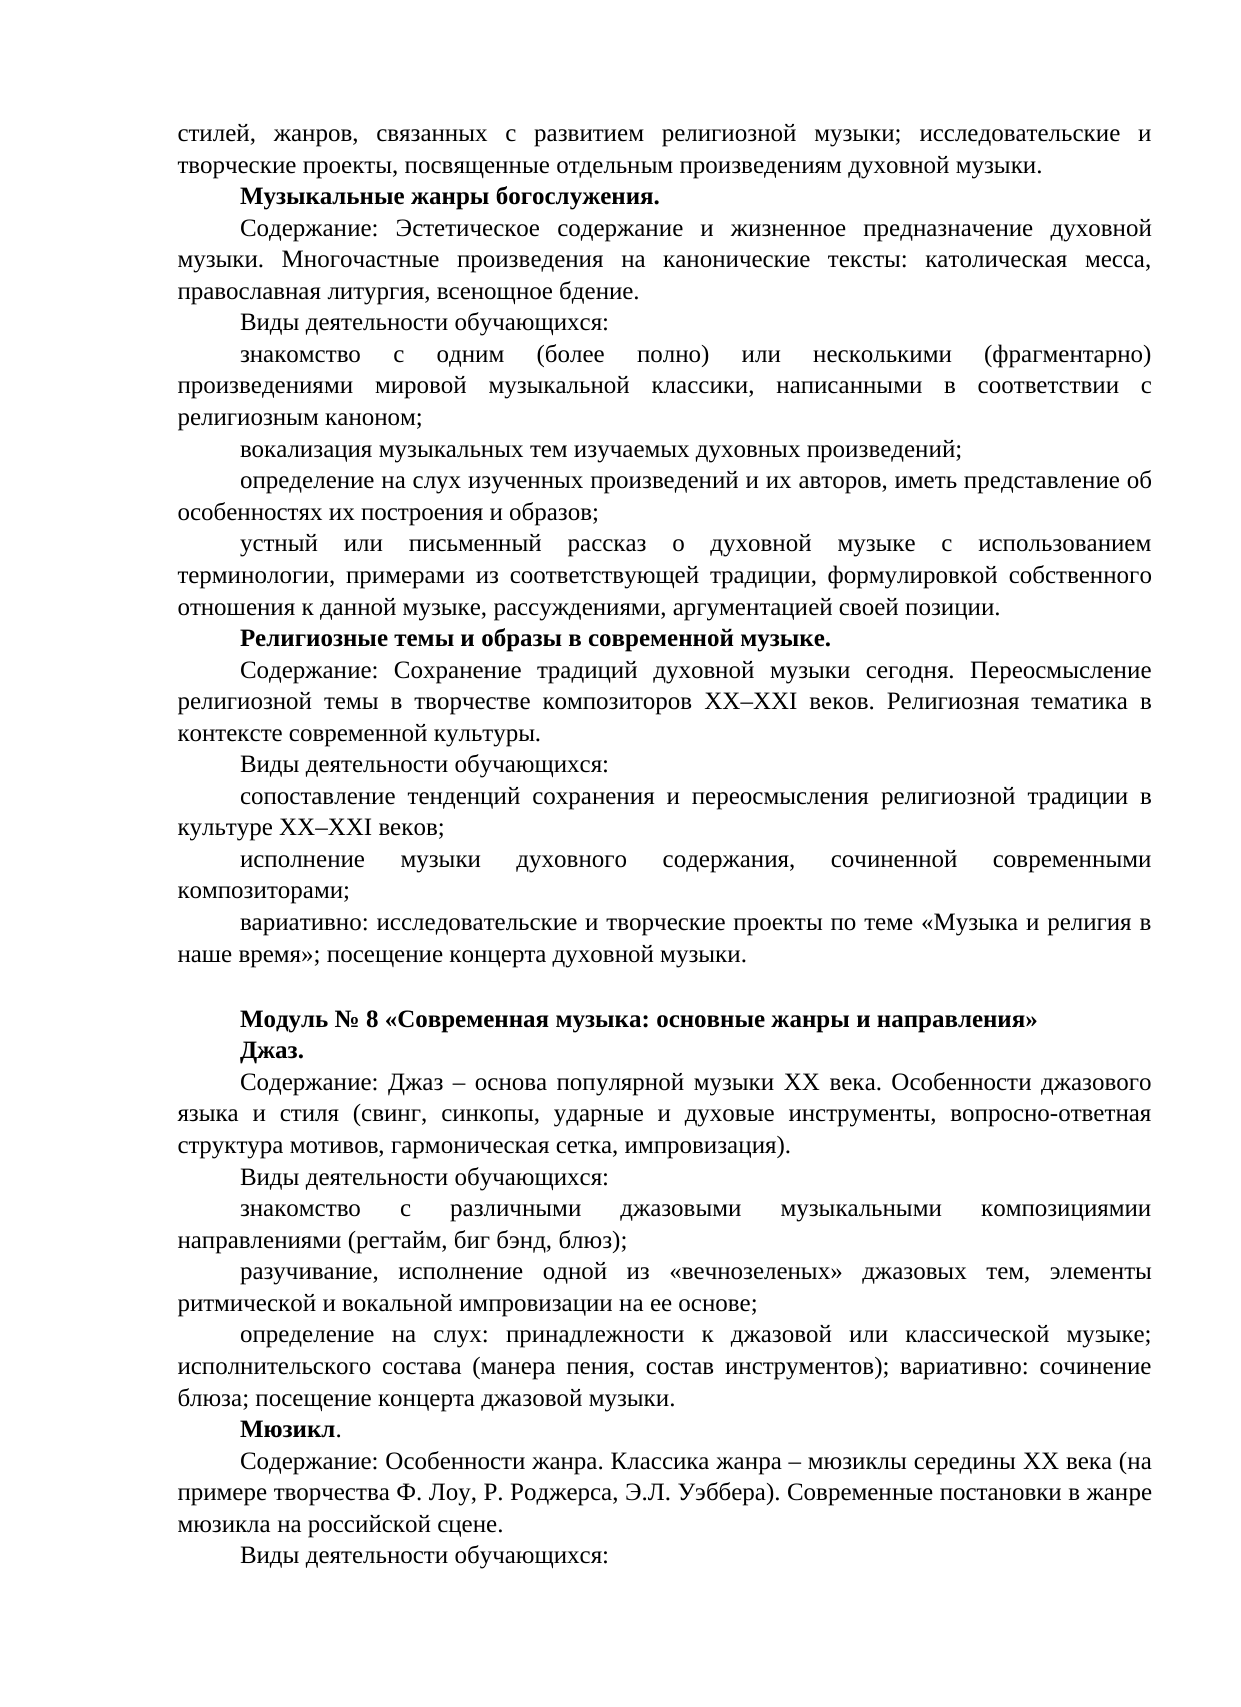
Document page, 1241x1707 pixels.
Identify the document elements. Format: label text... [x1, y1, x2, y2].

text Джаз. [177, 1035, 1152, 1064]
text Мюзикл. [177, 1414, 1152, 1443]
text знакомство с одним (более полно) или несколькими (фрагментарно) произведениями мировой музыкальной классики, написанными в соответствии с религиозным каноном; [177, 339, 1152, 431]
text определение на слух: принадлежности к джазовой или классической музыке; исполнительского состава (манера пения, состав инструментов); вариативно: сочинение блюза; посещение концерта джазовой музыки. [177, 1319, 1152, 1411]
text Религиозные темы и образы в современной музыке. [177, 623, 1152, 652]
text Виды деятельности обучающихся: [177, 1162, 1152, 1190]
text вариативно: исследовательские и творческие проекты по теме «Музыка и религия в наше время»; посещение концерта духовной музыки. [177, 907, 1152, 967]
text Виды деятельности обучающихся: [177, 749, 1152, 778]
text устный или письменный рассказ о духовной музыке с использованием терминологии, примерами из соответствующей традиции, формулировкой собственного отношения к данной музыке, рассуждениями, аргументацией своей позиции. [177, 528, 1152, 620]
text сопоставление тенденций сохранения и переосмысления религиозной традиции в культуре XX–XXI веков; [177, 781, 1152, 841]
text Содержание: Особенности жанра. Классика жанра – мюзиклы середины XX века (на примере творчества Ф. Лоу, Р. Роджерса, Э.Л. Уэббера). Современные постановки в жанре мюзикла на российской сцене. [177, 1446, 1152, 1538]
text Содержание: Эстетическое содержание и жизненное предназначение духовной музыки. Многочастные произведения на канонические тексты: католическая месса, православная литургия, всенощное бдение. [177, 213, 1152, 305]
text Виды деятельности обучающихся: [177, 1540, 1152, 1569]
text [177, 118, 1152, 178]
text определение на слух изученных произведений и их авторов, иметь представление об особенностях их построения и образов; [177, 465, 1152, 526]
text Музыкальные жанры богослужения. [177, 181, 1152, 210]
text знакомство с различными джазовыми музыкальными композициямии направлениями (регтайм, биг бэнд, блюз); [177, 1193, 1152, 1253]
text вокализация музыкальных тем изучаемых духовных произведений; [177, 434, 1152, 462]
text разучивание, исполнение одной из «вечнозеленых» джазовых тем, элементы ритмической и вокальной импровизации на ее основе; [177, 1256, 1152, 1317]
text исполнение музыки духовного содержания, сочиненной современными композиторами; [177, 844, 1152, 904]
text Виды деятельности обучающихся: [177, 307, 1152, 336]
text Содержание: Джаз – основа популярной музыки XX века. Особенности джазового языка и стиля (свинг, синкопы, ударные и духовые инструменты, вопросно-ответная структура мотивов, гармоническая сетка, импровизация). [177, 1067, 1152, 1159]
text Содержание: Сохранение традиций духовной музыки сегодня. Переосмысление религиозной темы в творчестве композиторов XX–XXI веков. Религиозная тематика в контексте современной культуры. [177, 655, 1152, 747]
text Модуль № 8 «Современная музыка: основные жанры и направления» [177, 1004, 1152, 1033]
